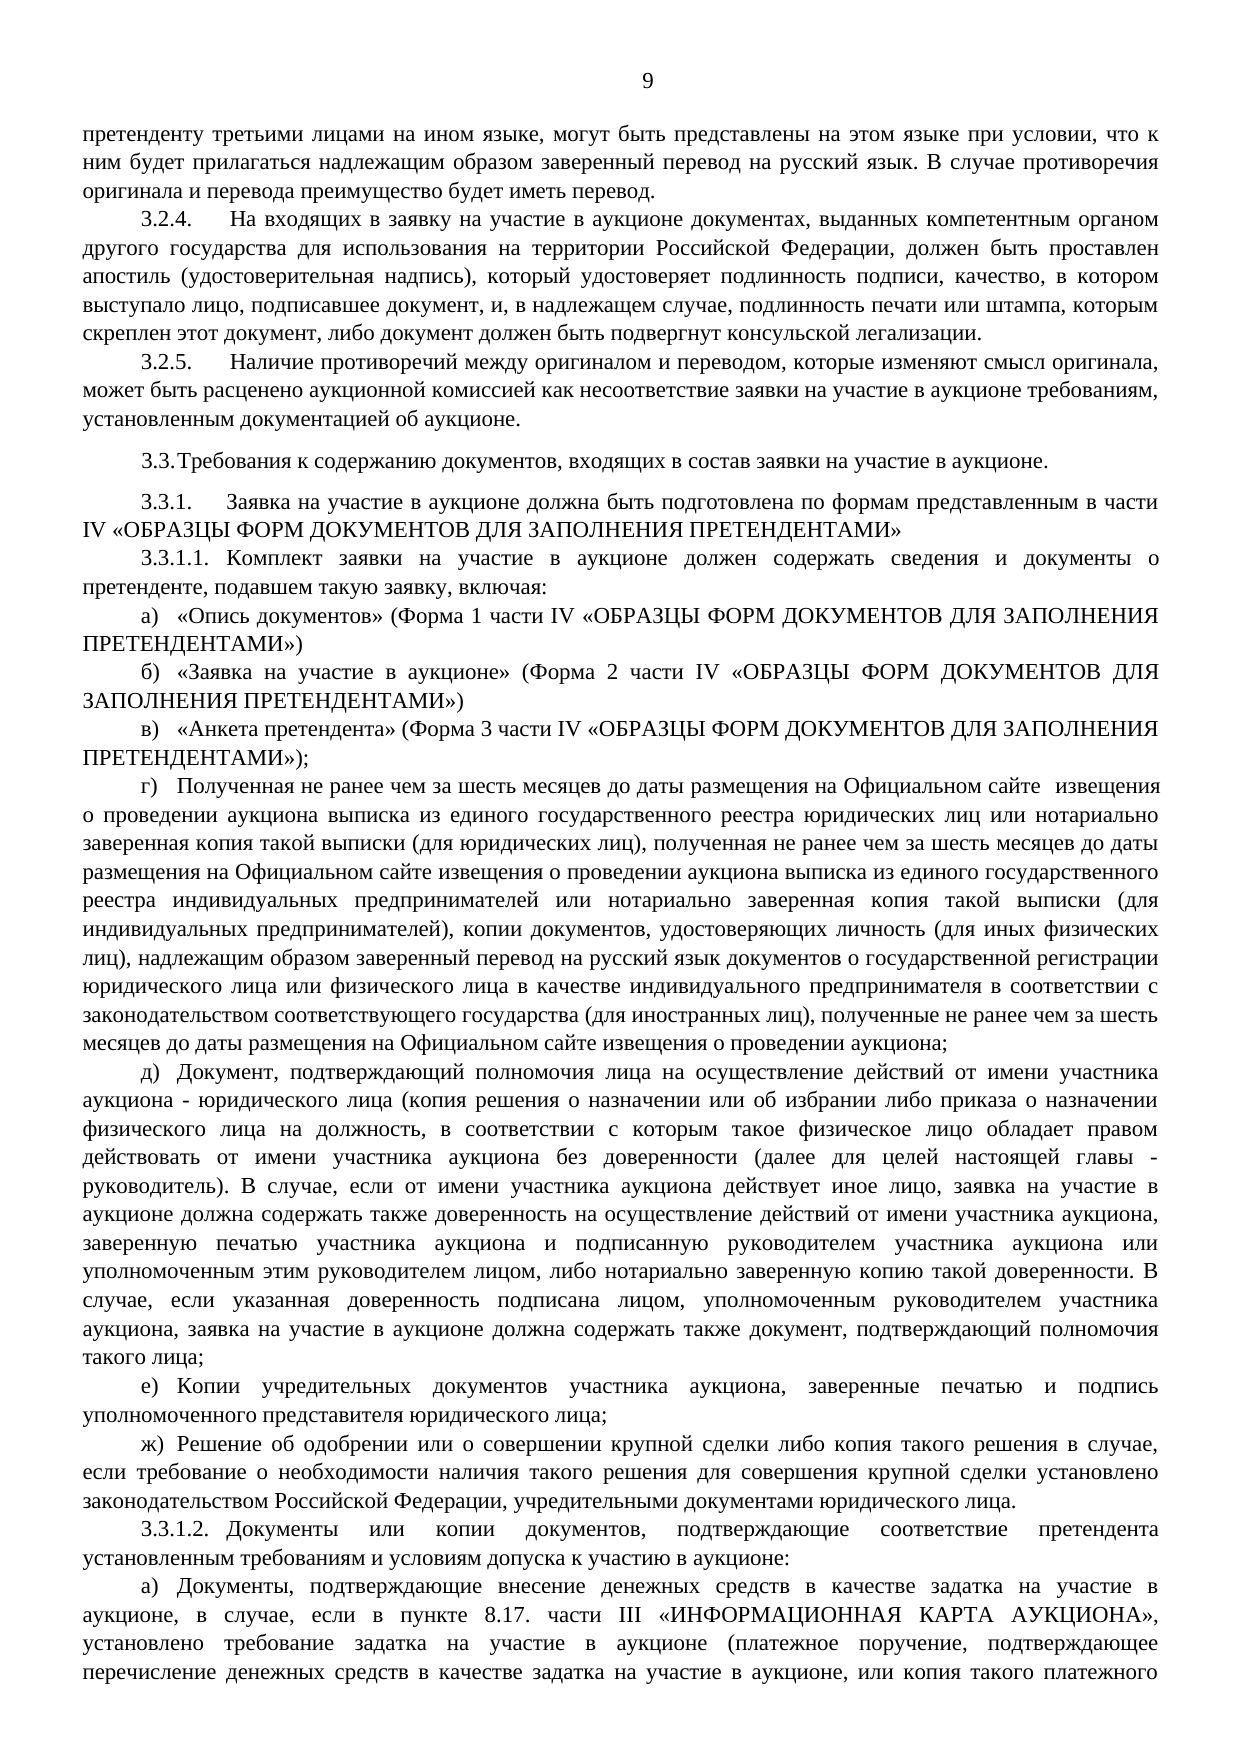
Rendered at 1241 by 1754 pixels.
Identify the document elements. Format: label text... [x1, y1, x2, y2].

list Требования к содержанию документов, входящих в состав заявки на участие в аукционе. [83, 445, 1160, 474]
text е) Копии учредительных документов участника аукциона, заверенные печатью и подпись уполномоченного представителя юридического лица; [82, 1370, 1160, 1428]
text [82, 1571, 1160, 1685]
text ж) Решение об одобрении или о совершении крупной сделки либо копия такого решения в случае, если требование о необходимости наличия такого решения для совершения крупной сделки установлено законодательством Российской Федерации, учредительными документами юридического лица. [82, 1428, 1160, 1514]
text б) «Заявка на участие в аукционе» (Форма 2 части IV «ОБРАЗЦЫ ФОРМ ДОКУМЕНТОВ ДЛЯ ЗАПОЛНЕНИЯ ПРЕТЕНДЕНТАМИ») [82, 657, 1160, 714]
text в) «Анкета претендента» (Форма 3 части IV «ОБРАЗЦЫ ФОРМ ДОКУМЕНТОВ ДЛЯ ЗАПОЛНЕНИЯ ПРЕТЕНДЕНТАМИ»); [82, 714, 1160, 771]
text г) Полученная не ранее чем за шесть месяцев до даты размещения на Официальном сайте извещения о проведении аукциона выписка из единого государственного реестра юридических лиц или нотариально заверенная копия такой выписки (для юридических лиц), полученная не ранее чем за шесть месяцев до даты размещения на Официальном сайте извещения о проведении аукциона выписка из единого государственного реестра индивидуальных предпринимателей или нотариально заверенная копия такой выписки (для индивидуальных предпринимателей), копии документов, удостоверяющих личность (для иных физических лиц), надлежащим образом заверенный перевод на русский язык документов о государственной регистрации юридического лица или физического лица в качестве индивидуального предпринимателя в соответствии с законодательством соответствующего государства (для иностранных лиц), полученные не ранее чем за шесть месяцев до даты размещения на Официальном сайте извещения о проведении аукциона; [82, 771, 1160, 1056]
text а) «Опись документов» (Форма 1 части IV «ОБРАЗЦЫ ФОРМ ДОКУМЕНТОВ ДЛЯ ЗАПОЛНЕНИЯ ПРЕТЕНДЕНТАМИ») [82, 601, 1160, 657]
list На входящих в заявку на участие в аукционе документах, выданных компетентным органом другого государства для использования на территории Российской Федерации, должен быть проставлен апостиль (удостоверительная надпись), который удостоверяет подлинность подписи, качество, в котором выступало лицо, подписавшее документ, и, в надлежащем случае, подлинность печати или штампа, которым скреплен этот документ, либо документ должен быть подвергнут консульской легализации. [82, 204, 1160, 347]
list Наличие противоречий между оригиналом и переводом, которые изменяют смысл оригинала, может быть расценено аукционной комиссией как несоответствие заявки на участие в аукционе требованиям, установленным документацией об аукционе. [82, 347, 1160, 432]
text д) Документ, подтверждающий полномочия лица на осуществление действий от имени участника аукциона - юридического лица (копия решения о назначении или об избрании либо приказа о назначении физического лица на должность, в соответствии с которым такое физическое лицо обладает правом действовать от имени участника аукциона без доверенности (далее для целей настоящей главы - руководитель). В случае, если от имени участника аукциона действует иное лицо, заявка на участие в аукционе должна содержать также доверенность на осуществление действий от имени участника аукциона, заверенную печатью участника аукциона и подписанную руководителем участника аукциона или уполномоченным этим руководителем лицом, либо нотариально заверенную копию такой доверенности. В случае, если указанная доверенность подписана лицом, уполномоченным руководителем участника аукциона, заявка на участие в аукционе должна содержать также документ, подтверждающий полномочия такого лица; [82, 1056, 1160, 1370]
list Заявка на участие в аукционе должна быть подготовлена по формам представленным в части IV «ОБРАЗЦЫ ФОРМ ДОКУМЕНТОВ ДЛЯ ЗАПОЛНЕНИЯ ПРЕТЕНДЕНТАМИ» [82, 487, 1160, 543]
list Документы или копии документов, подтверждающие соответствие претендента установленным требованиям и условиям допуска к участию в аукционе: [82, 1514, 1160, 1571]
list Комплект заявки на участие в аукционе должен содержать сведения и документы о претенденте, подавшем такую заявку, включая: [82, 543, 1160, 601]
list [82, 118, 1160, 204]
